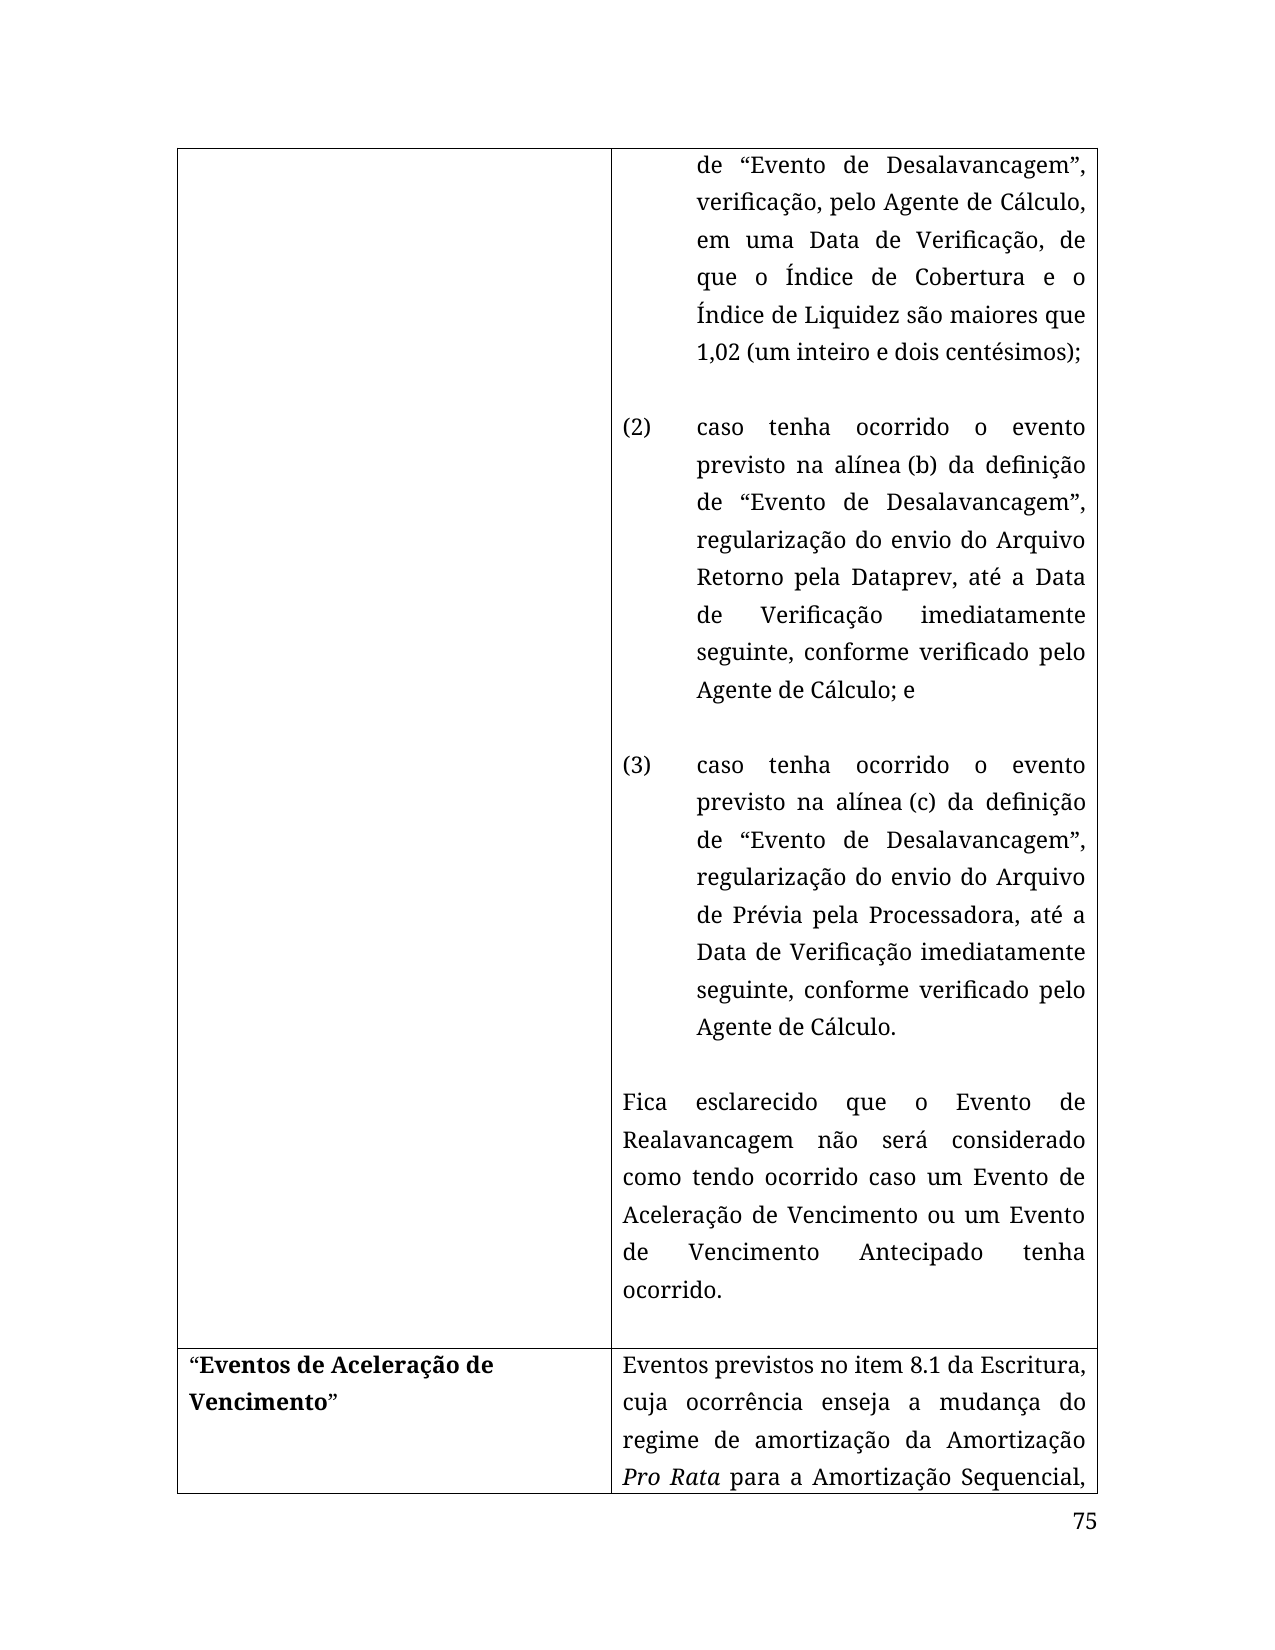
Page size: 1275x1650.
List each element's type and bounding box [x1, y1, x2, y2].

table_cell [612, 149, 1097, 1348]
table_cell [178, 1349, 611, 1492]
table_cell [612, 1349, 1097, 1492]
table_cell [178, 149, 611, 1348]
